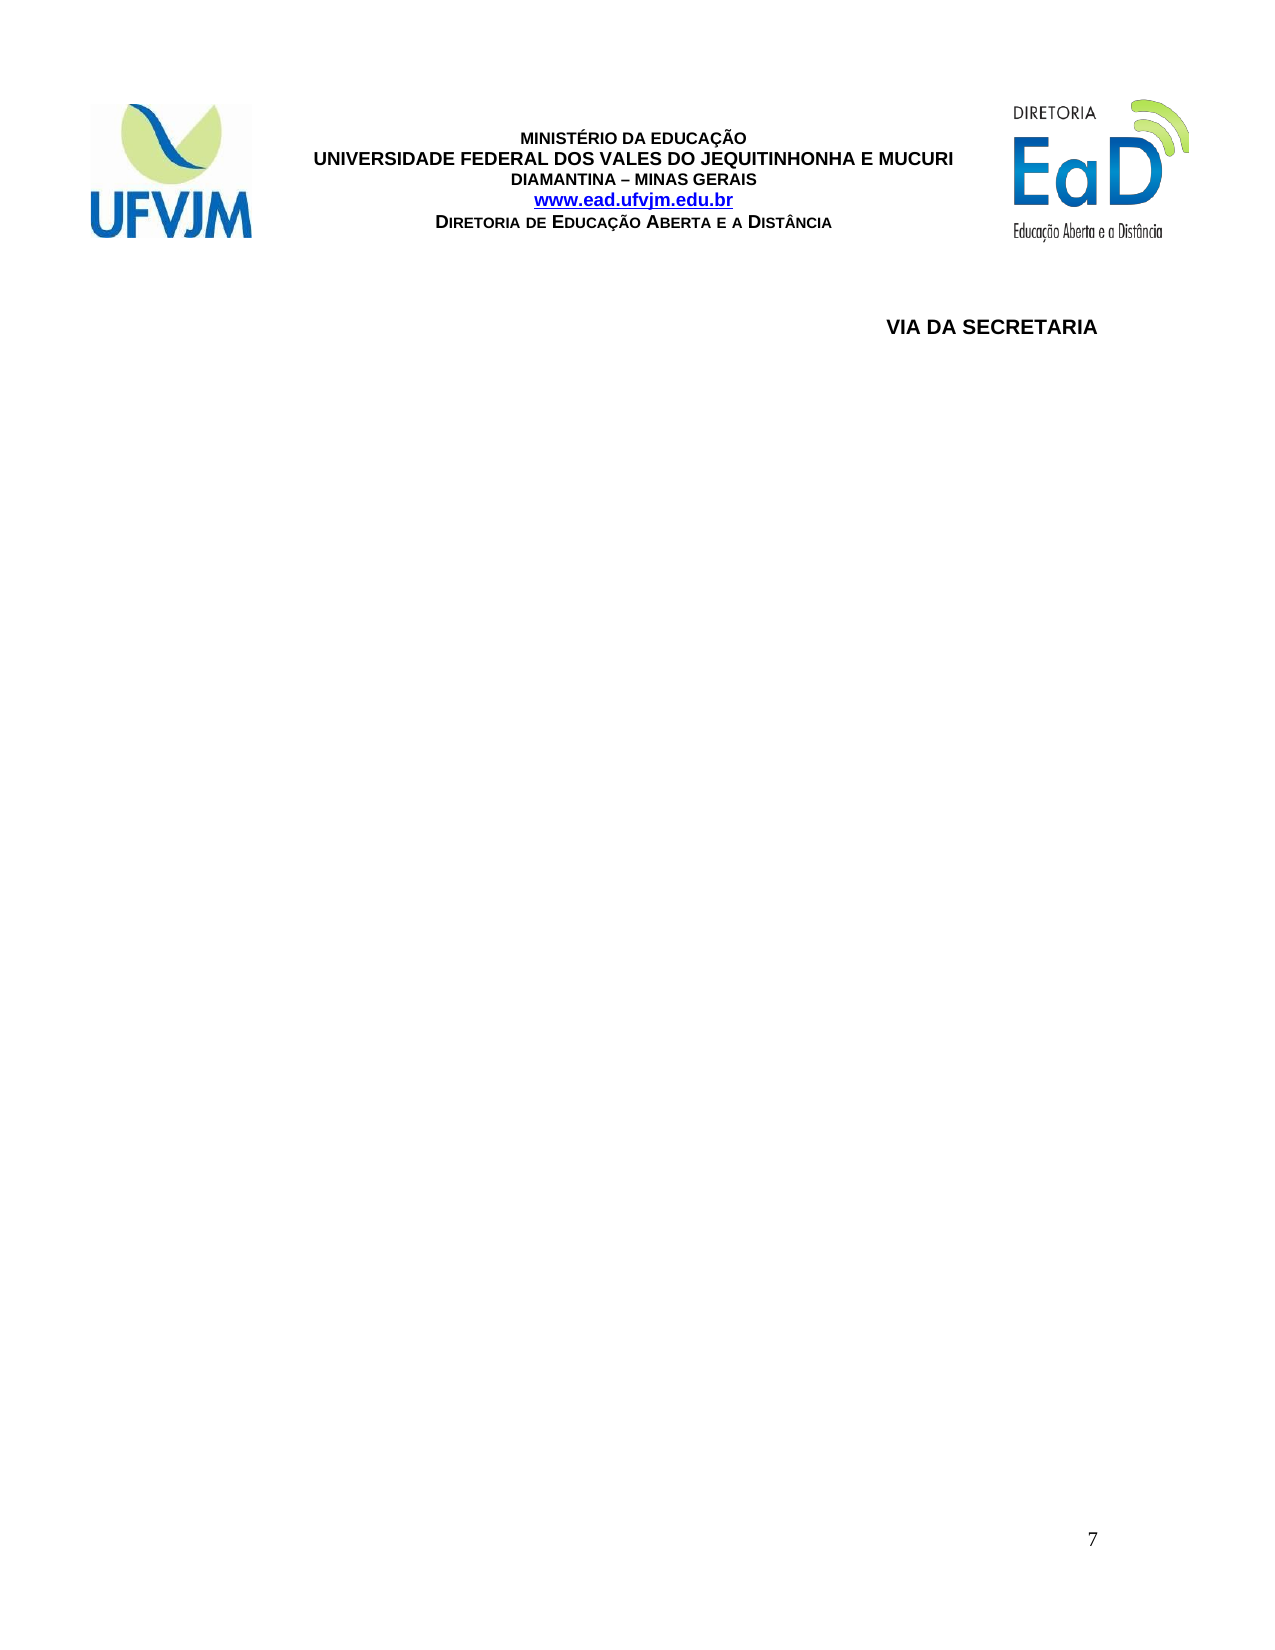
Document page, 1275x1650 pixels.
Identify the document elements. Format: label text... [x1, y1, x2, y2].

picture [90, 104, 252, 238]
picture [1012, 99, 1189, 243]
text VIA DA SECRETARIA [177, 315, 1098, 339]
